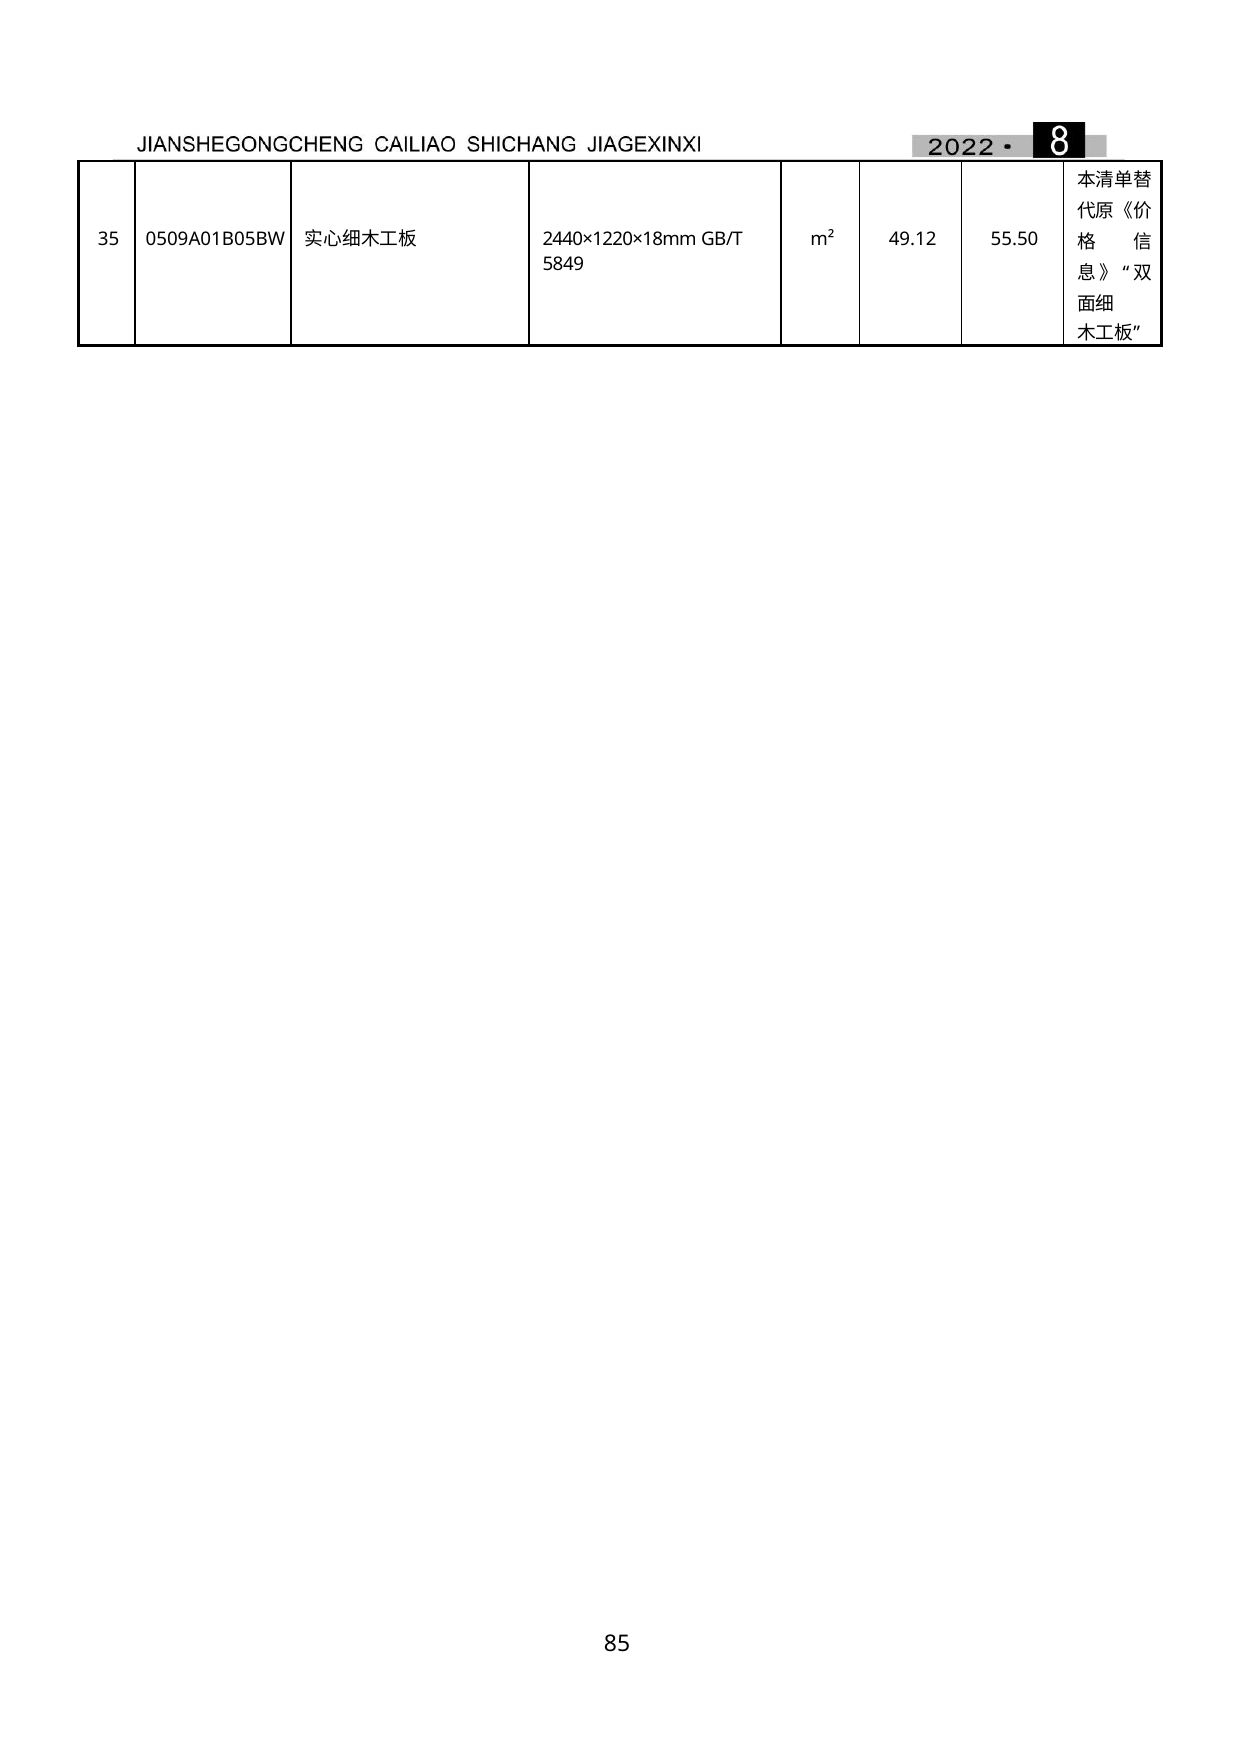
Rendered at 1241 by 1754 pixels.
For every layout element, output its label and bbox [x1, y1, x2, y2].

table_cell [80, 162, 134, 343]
picture [112, 122, 1125, 160]
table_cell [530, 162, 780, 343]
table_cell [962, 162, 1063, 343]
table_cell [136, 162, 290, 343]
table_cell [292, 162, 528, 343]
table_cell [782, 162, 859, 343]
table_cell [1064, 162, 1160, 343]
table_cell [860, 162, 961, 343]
